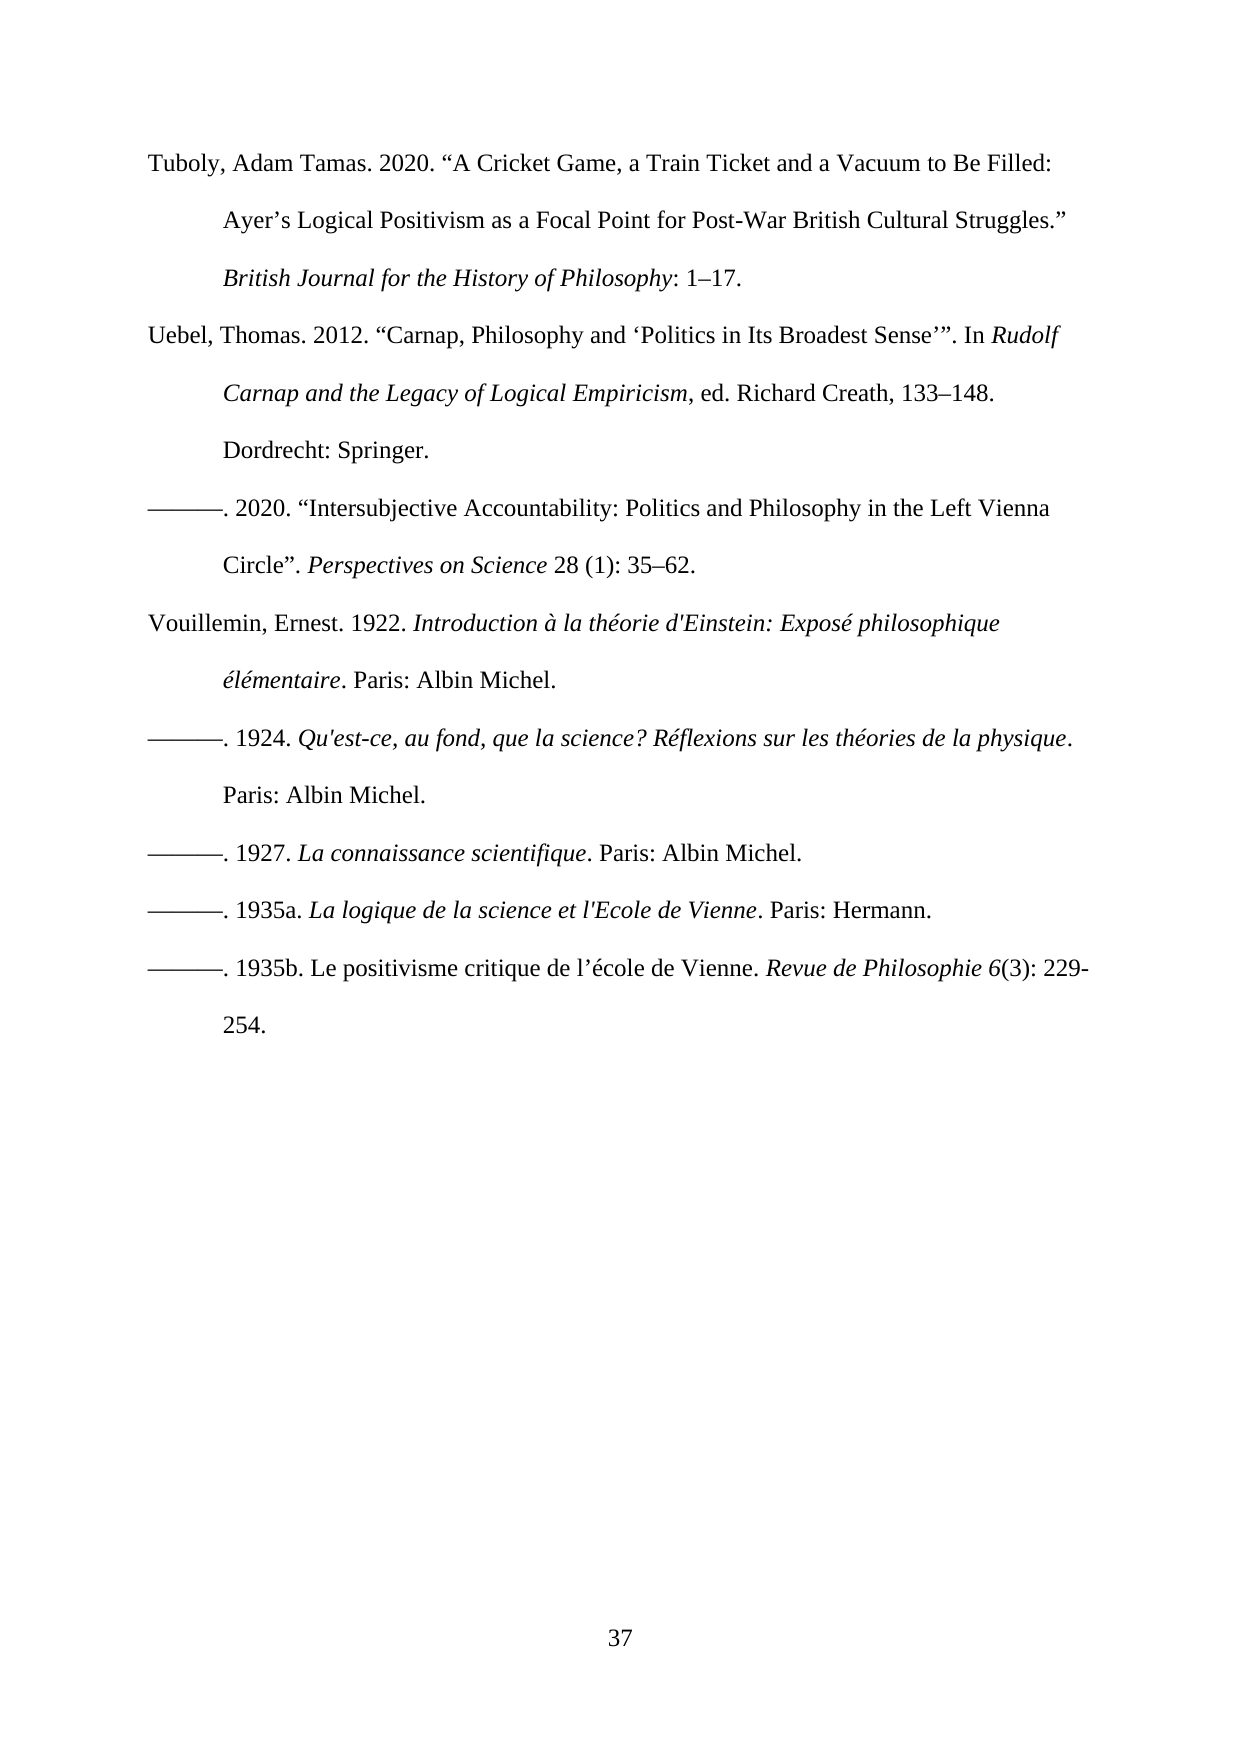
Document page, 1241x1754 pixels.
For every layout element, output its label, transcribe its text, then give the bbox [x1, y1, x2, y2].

text ———. 2020. “Intersubjective Accountability: Politics and Philosophy in the Left Vienna Circle”. Perspectives on Science 28 (1): 35–62. [148, 493, 1093, 579]
text Vouillemin, Ernest. 1922. Introduction à la théorie d'Einstein: Exposé philosophique élémentaire. Paris: Albin Michel. [148, 608, 1093, 694]
text ———. 1935b. Le positivisme critique de l’école de Vienne. Revue de Philosophie 6(3): 229-254. [148, 953, 1093, 1039]
text ———. 1927. La connaissance scientifique. Paris: Albin Michel. [148, 838, 1093, 866]
text ———. 1924. Qu'est-ce, au fond, que la science? Réflexions sur les théories de la physique. Paris: Albin Michel. [148, 723, 1093, 809]
text Uebel, Thomas. 2012. “Carnap, Philosophy and ‘Politics in Its Broadest Sense’”. In Rudolf Carnap and the Legacy of Logical Empiricism, ed. Richard Creath, 133–148. Dordrecht: Springer. [148, 320, 1093, 464]
text ———. 1935a. La logique de la science et l'Ecole de Vienne. Paris: Hermann. [148, 895, 1093, 924]
text Tuboly, Adam Tamas. 2020. “A Cricket Game, a Train Ticket and a Vacuum to Be Filled: Ayer’s Logical Positivism as a Focal Point for Post-War British Cultural Struggles.” British Journal for the History of Philosophy: 1–17. [148, 148, 1093, 291]
